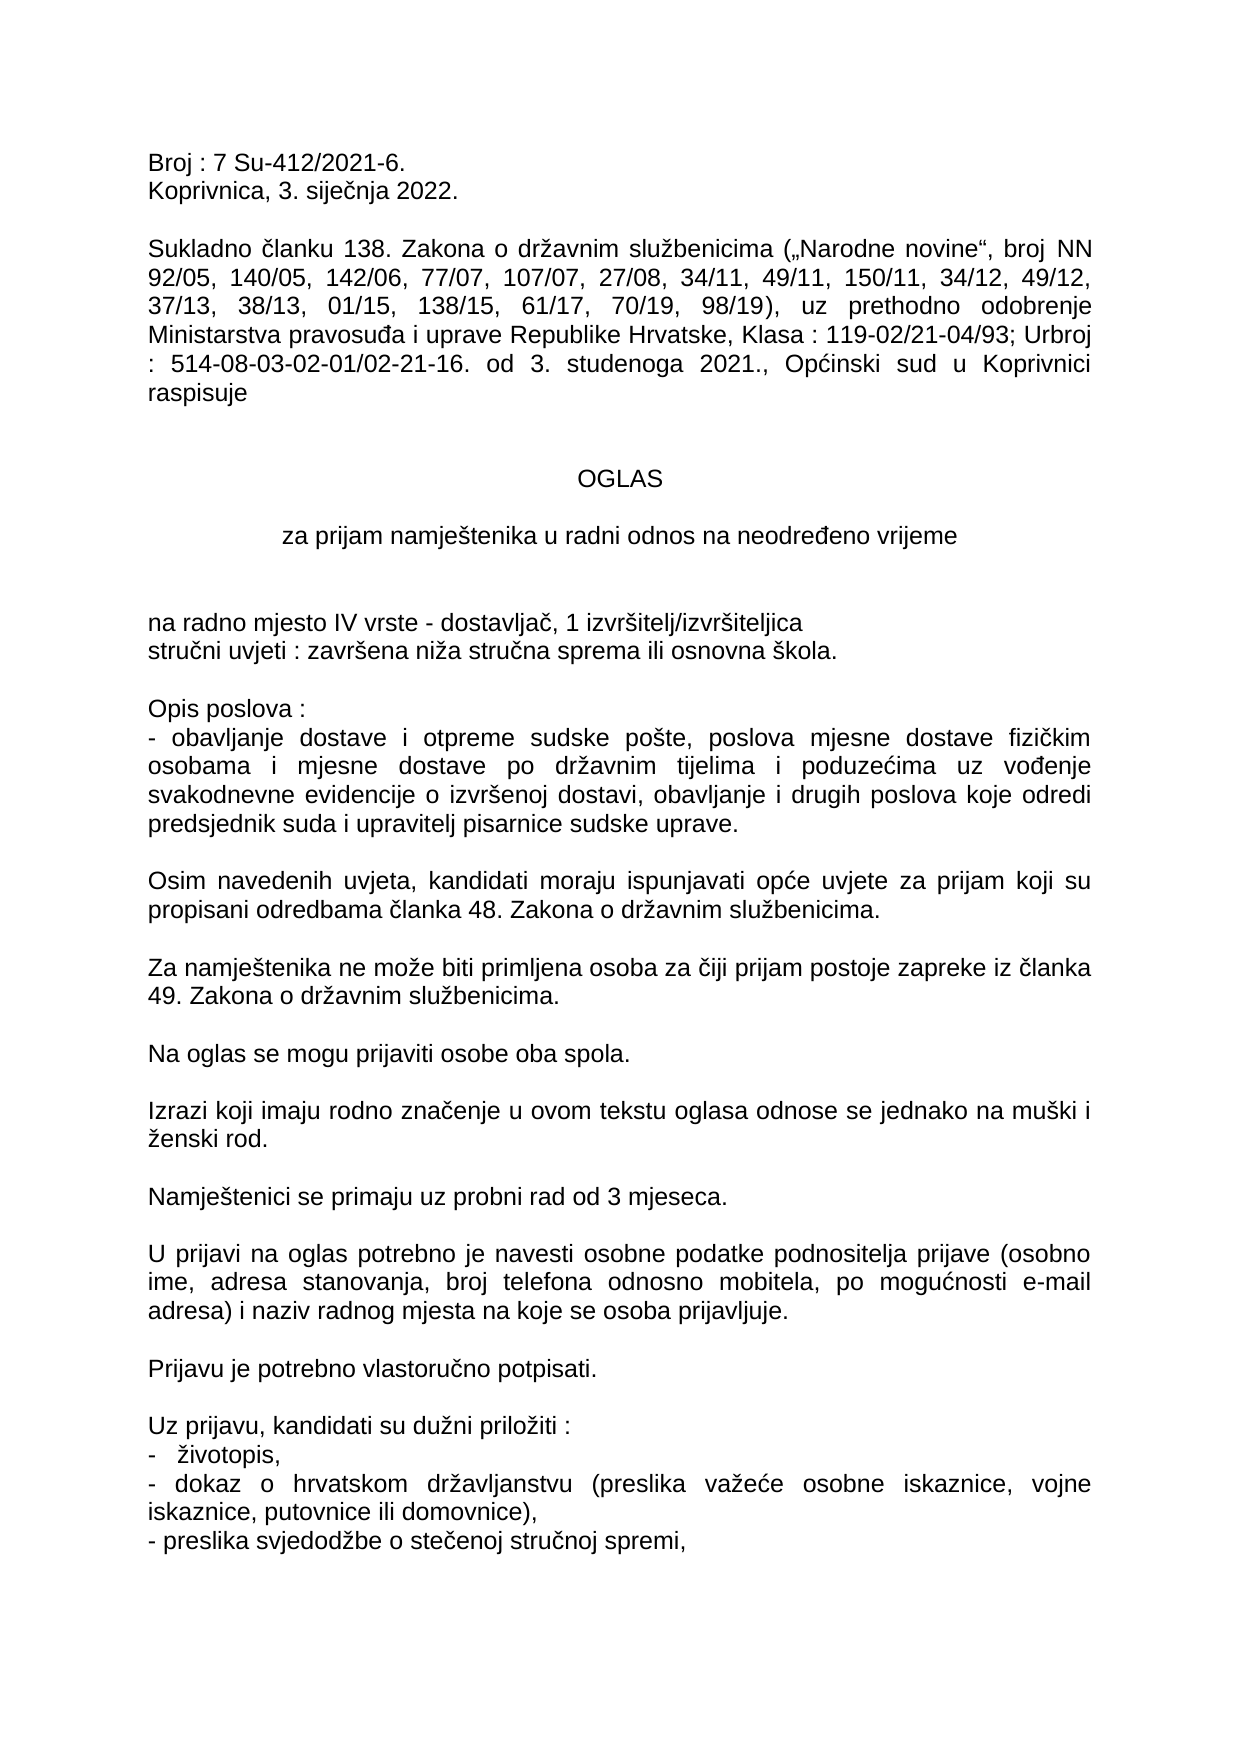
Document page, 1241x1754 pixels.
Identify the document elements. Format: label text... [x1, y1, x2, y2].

text - obavljanje dostave i otpreme sudske pošte, poslova mjesne dostave fizičkim osobama i mjesne dostave po državnim tijelima i poduzećima uz vođenje svakodnevne evidencije o izvršenoj dostavi, obavljanje i drugih poslova koje odredi predsjednik suda i upravitelj pisarnice sudske uprave. [148, 723, 1093, 838]
text U prijavi na oglas potrebno je navesti osobne podatke podnositelja prijave (osobno ime, adresa stanovanja, broj telefona odnosno mobitela, po mogućnosti e-mail adresa) i naziv radnog mjesta na koje se osoba prijavljuje. [148, 1239, 1093, 1325]
text Izrazi koji imaju rodno značenje u ovom tekstu oglasa odnose se jednako na muški i ženski rod. [148, 1096, 1093, 1153]
text Uz prijavu, kandidati su dužni priložiti : [148, 1411, 1093, 1440]
text Sukladno članku 138. Zakona o državnim službenicima („Narodne novine“, broj NN 92/05, 140/05, 142/06, 77/07, 107/07, 27/08, 34/11, 49/11, 150/11, 34/12, 49/12, 37/13, 38/13, 01/15, 138/15, 61/17, 70/19, 98/19), uz prethodno odobrenje Ministarstva pravosuđa i uprave Republike Hrvatske, Klasa : 119-02/21-04/93; Urbroj : 514-08-03-02-01/02-21-16. od 3. studenoga 2021., Općinski sud u Koprivnici raspisuje [148, 234, 1093, 406]
text OGLAS [148, 464, 1093, 493]
text Za namještenika ne može biti primljena osoba za čiji prijam postoje zapreke iz članka 49. Zakona o državnim službenicima. [148, 953, 1093, 1010]
text - životopis, [148, 1440, 1093, 1469]
text - dokaz o hrvatskom državljanstvu (preslika važeće osobne iskaznice, vojne iskaznice, putovnice ili domovnice), [148, 1469, 1093, 1526]
text Koprivnica, 3. siječnja 2022. [148, 176, 1093, 205]
text na radno mjesto IV vrste - dostavljač, 1 izvršitelj/izvršiteljica [148, 608, 1093, 636]
text Opis poslova : [148, 694, 1093, 723]
text Osim navedenih uvjeta, kandidati moraju ispunjavati opće uvjete za prijam koji su propisani odredbama članka 48. Zakona o državnim službenicima. [148, 866, 1093, 924]
text - preslika svjedodžbe o stečenoj stručnoj spremi, [148, 1526, 1093, 1555]
text za prijam namještenika u radni odnos na neodređeno vrijeme [148, 521, 1093, 550]
text stručni uvjeti : završena niža stručna sprema ili osnovna škola. [148, 636, 1093, 665]
text Broj : 7 Su-412/2021-6. [148, 148, 1093, 176]
text Prijavu je potrebno vlastoručno potpisati. [148, 1354, 1093, 1382]
text Namještenici se primaju uz probni rad od 3 mjeseca. [148, 1182, 1093, 1211]
text Na oglas se mogu prijaviti osobe oba spola. [148, 1039, 1093, 1068]
